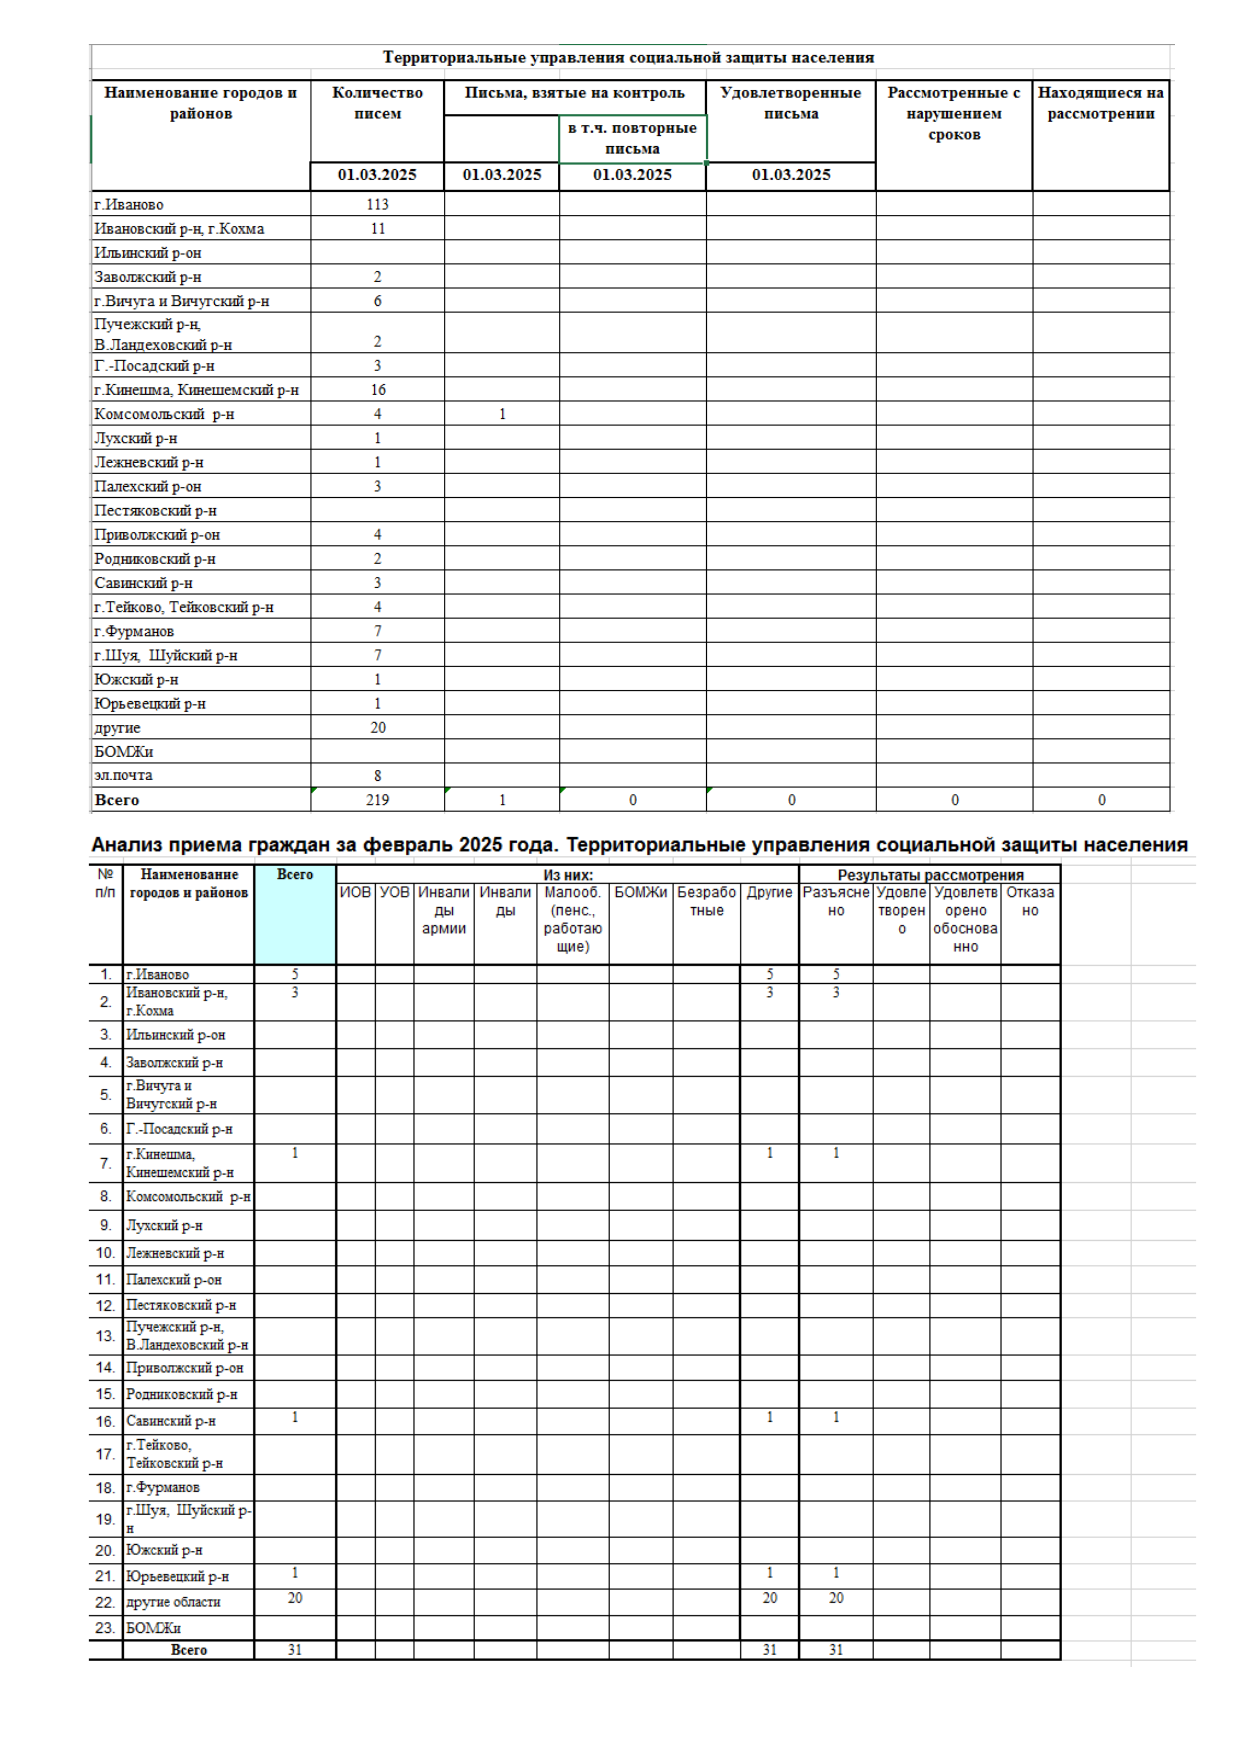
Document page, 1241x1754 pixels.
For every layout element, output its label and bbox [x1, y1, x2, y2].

picture [88, 44, 1175, 814]
picture [88, 832, 1197, 1667]
